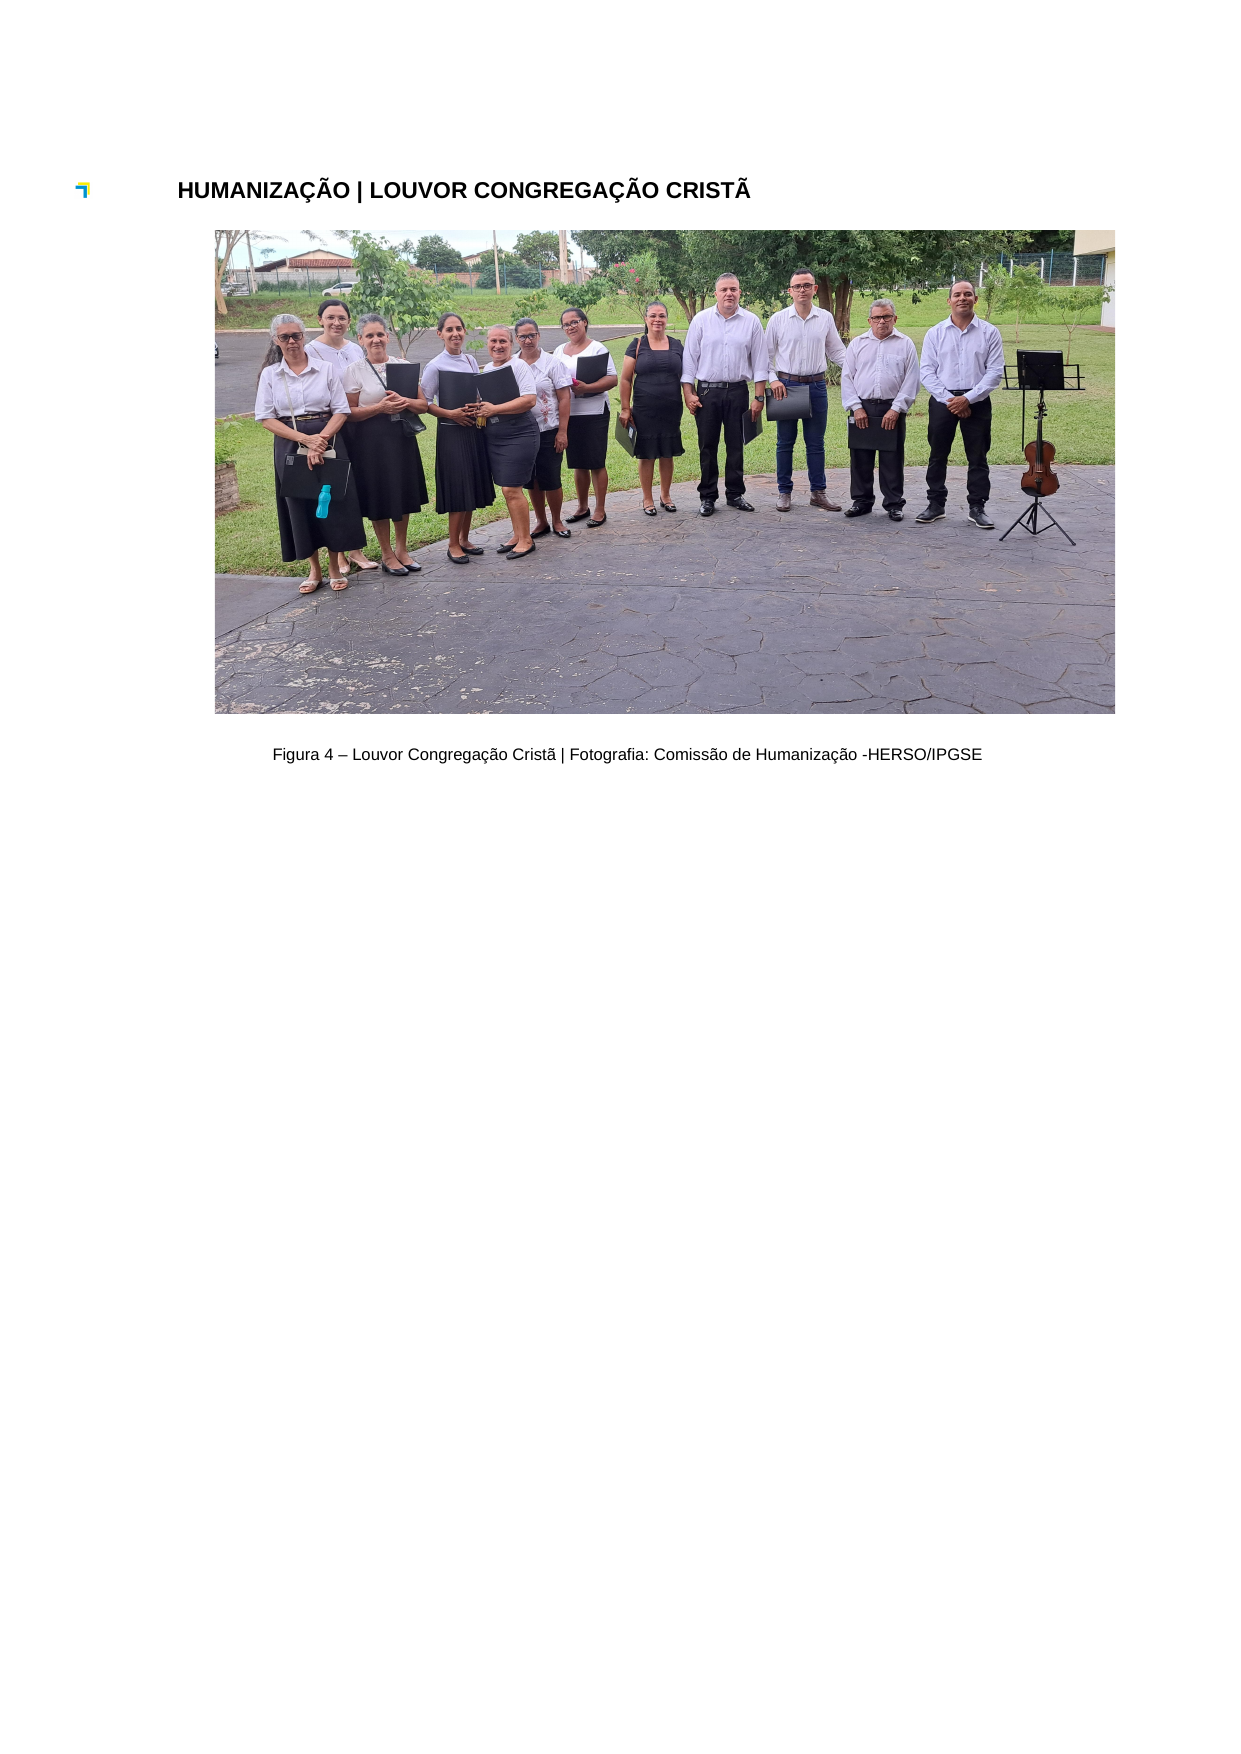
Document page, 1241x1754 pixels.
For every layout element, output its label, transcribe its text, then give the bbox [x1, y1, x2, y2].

picture [214, 230, 1116, 714]
list HUMANIZAÇÃO | LOUVOR CONGREGAÇÃO CRISTÃ [74, 177, 1137, 203]
picture [74, 182, 93, 199]
text Figura 4 – Louvor Congregação Cristã | Fotografia: Comissão de Humanização -HERSO/IPGSE [177, 744, 1078, 764]
